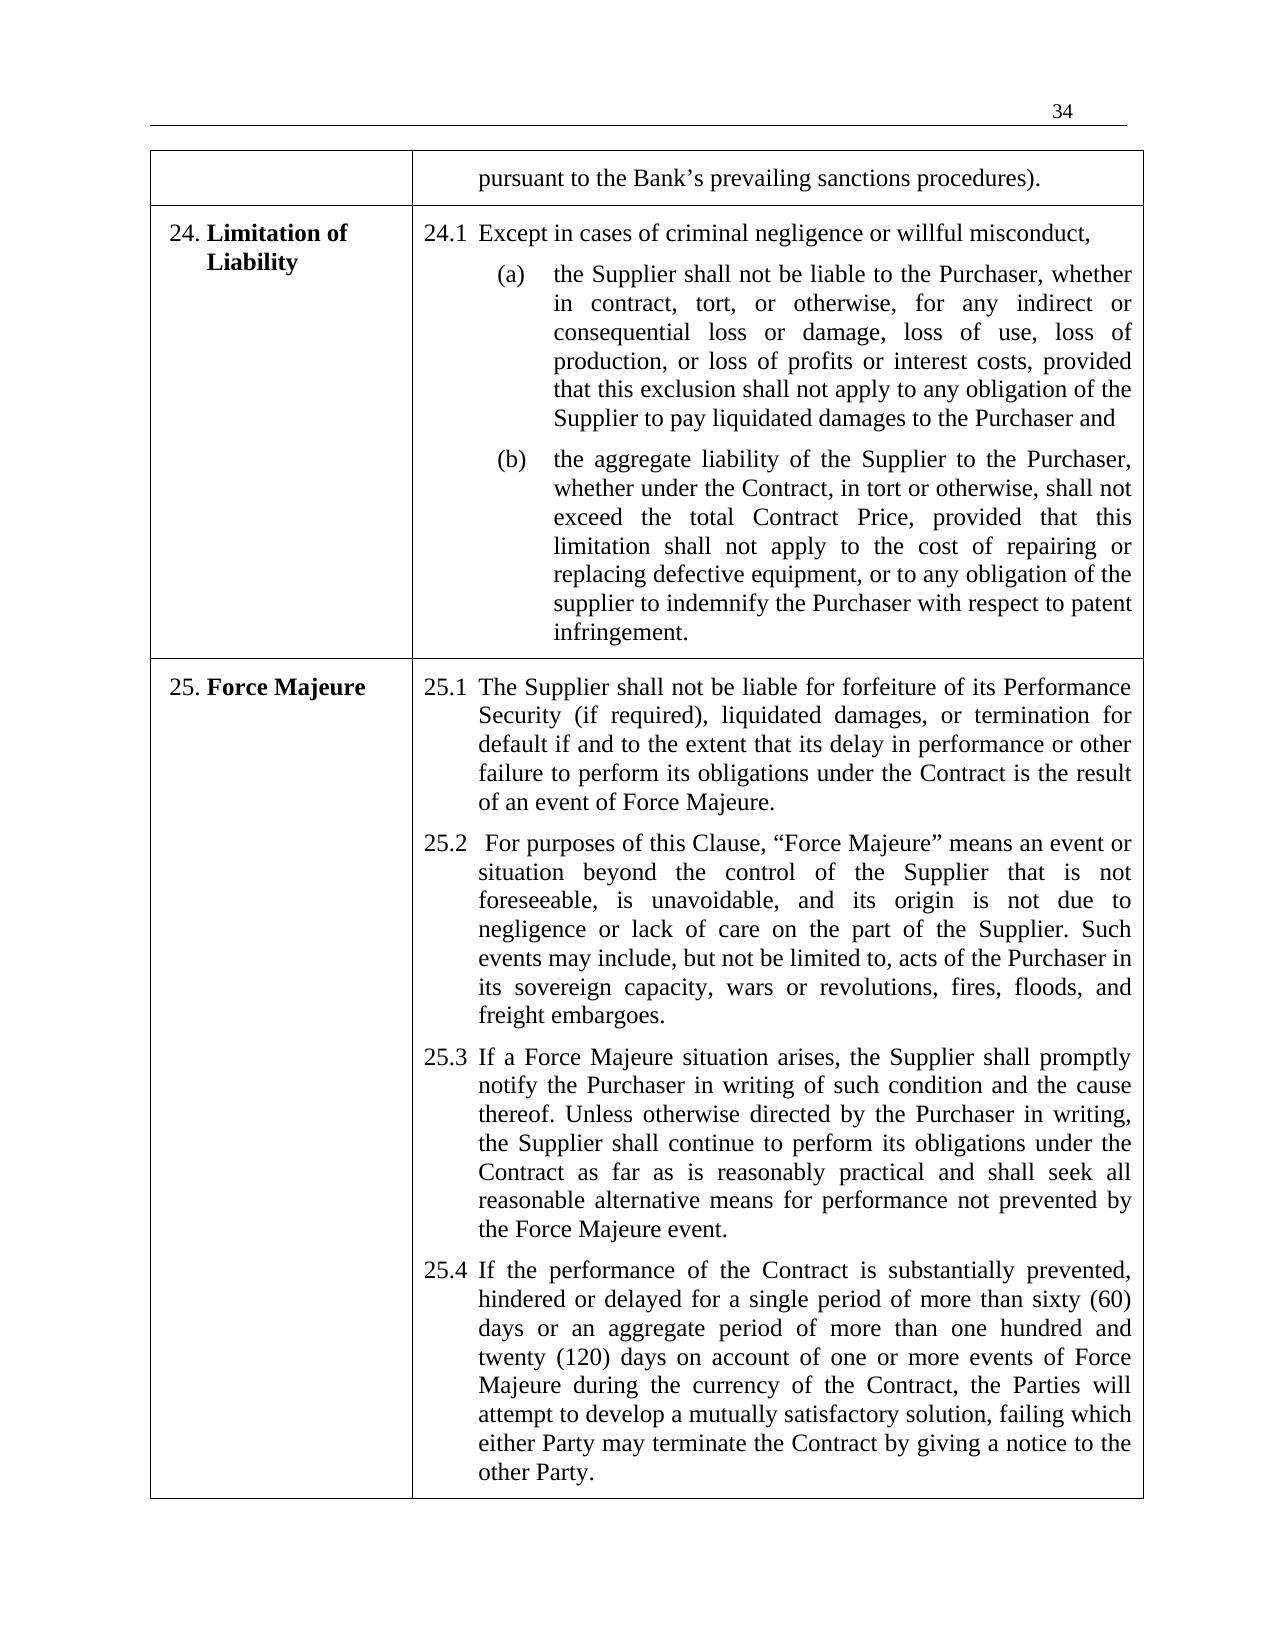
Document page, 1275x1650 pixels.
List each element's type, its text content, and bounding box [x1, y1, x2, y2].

table_cell Force Majeure [151, 659, 412, 1498]
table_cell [151, 151, 412, 205]
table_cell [413, 151, 1143, 205]
table_cell Limitation of Liability [151, 206, 412, 658]
table_cell Except in cases of criminal negligence or willful misconduct, (a) the Supplier shall not be liable to the Purchaser, whether in contract, tort, or otherwise, for any indirect or consequential loss or damage, loss of use, loss of production, or loss of profits or interest costs, provided that this exclusion shall not apply to any obligation of the Supplier to pay liquidated damages to the Purchaser and (b) the aggregate liability of the Supplier to the Purchaser, whether under the Contract, in tort or otherwise, shall not exceed the total Contract Price, provided that this limitation shall not apply to the cost of repairing or replacing defective equipment, or to any obligation of the supplier to indemnify the Purchaser with respect to patent infringement. [413, 206, 1143, 658]
table_cell The Supplier shall not be liable for forfeiture of its Performance Security (if required), liquidated damages, or termination for default if and to the extent that its delay in performance or other failure to perform its obligations under the Contract is the result of an event of Force Majeure. For purposes of this Clause, “Force Majeure” means an event or situation beyond the control of the Supplier that is not foreseeable, is unavoidable, and its origin is not due to negligence or lack of care on the part of the Supplier. Such events may include, but not be limited to, acts of the Purchaser in its sovereign capacity, wars or revolutions, fires, floods, and freight embargoes. If a Force Majeure situation arises, the Supplier shall promptly notify the Purchaser in writing of such condition and the cause thereof. Unless otherwise directed by the Purchaser in writing, the Supplier shall continue to perform its obligations under the Contract as far as is reasonably practical and shall seek all reasonable alternative means for performance not prevented by the Force Majeure event. If the performance of the Contract is substantially prevented, hindered or delayed for a single period of more than sixty (60) days or an aggregate period of more than one hundred and twenty (120) days on account of one or more events of Force Majeure during the currency of the Contract, the Parties will attempt to develop a mutually satisfactory solution, failing which either Party may terminate the Contract by giving a notice to the other Party. [413, 659, 1143, 1498]
